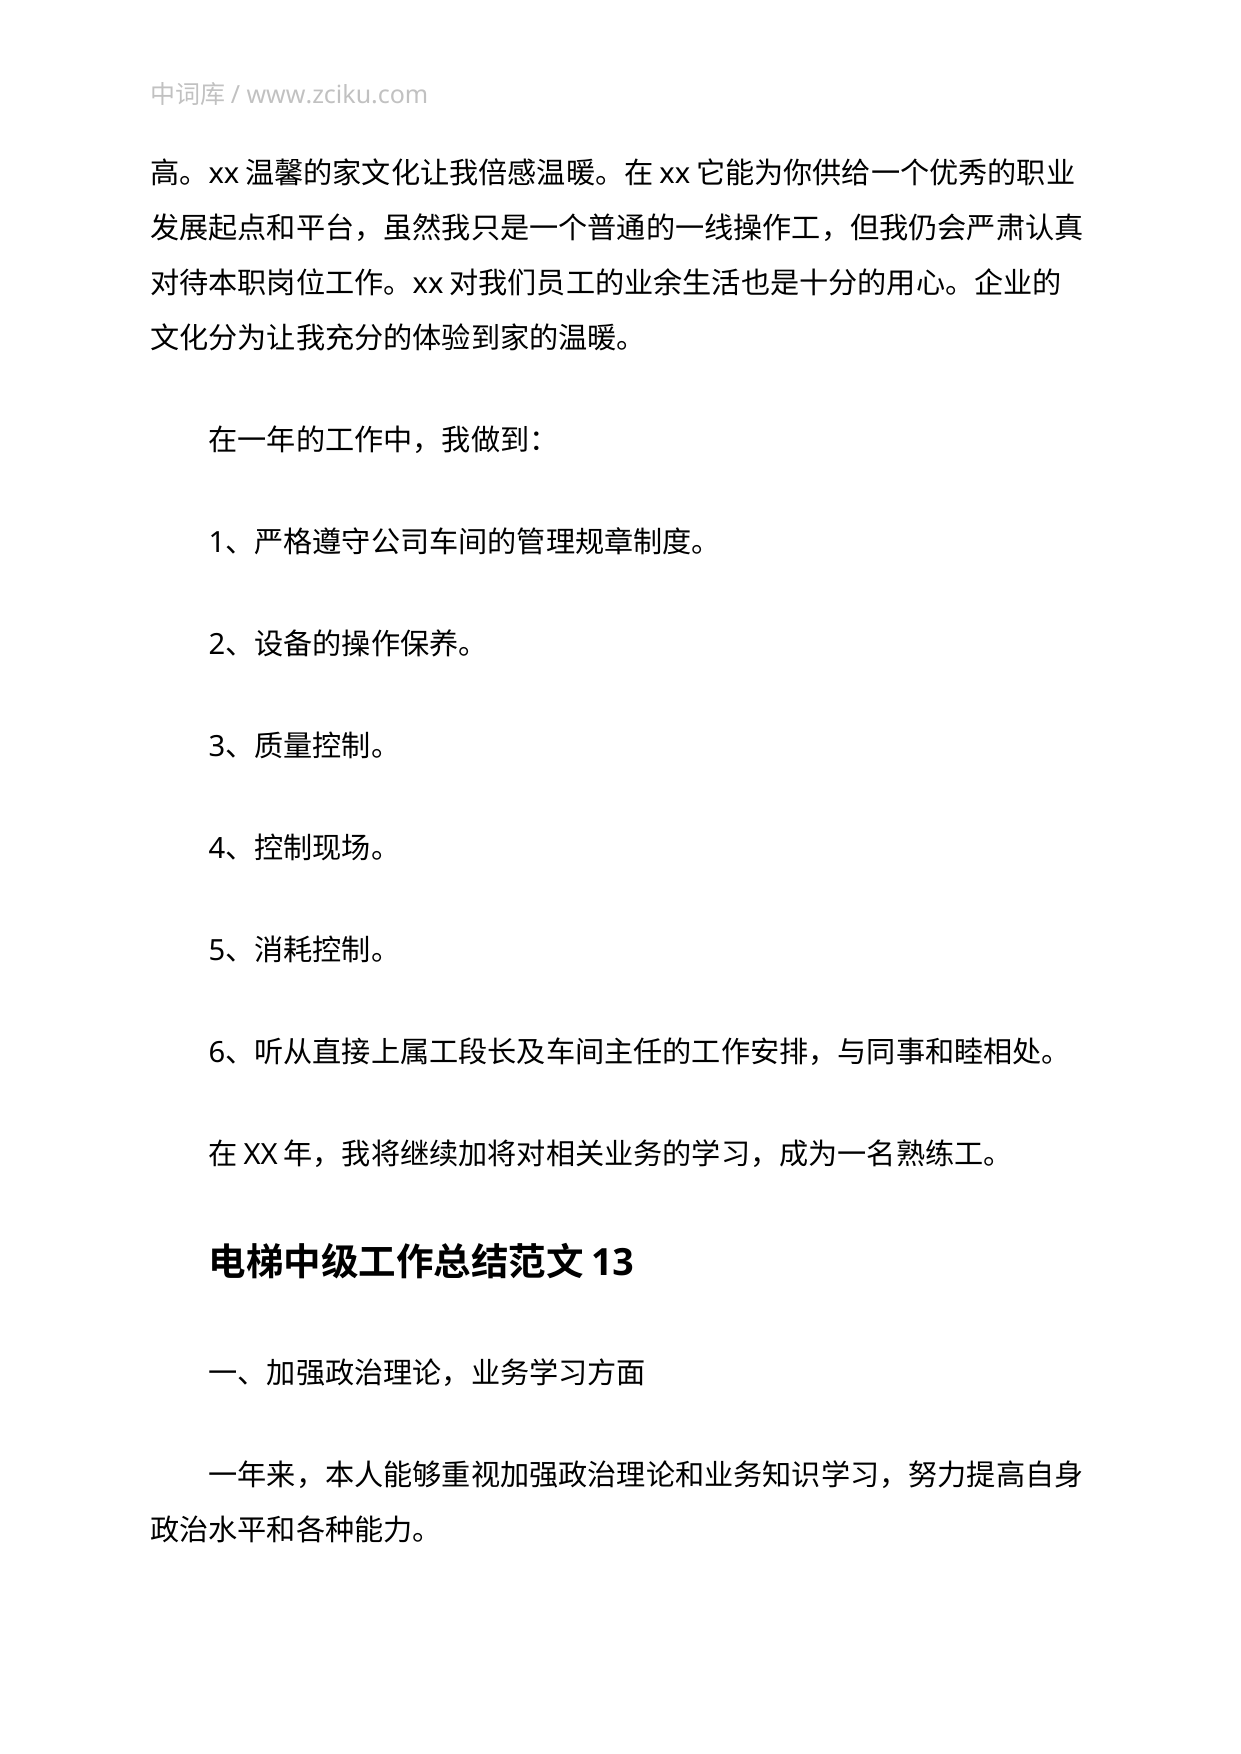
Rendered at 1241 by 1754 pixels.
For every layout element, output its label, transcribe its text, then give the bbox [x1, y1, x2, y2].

text 1、严格遵守公司车间的管理规章制度。 [150, 518, 1090, 561]
text 在XX年，我将继续加将对相关业务的学习，成为一名熟练工。 [150, 1130, 1090, 1173]
text 电梯中级工作总结范文13 [150, 1232, 1090, 1287]
text 在一年的工作中，我做到： [150, 417, 1090, 459]
text 一年来，本人能够重视加强政治理论和业务知识学习，努力提高自身政治水平和各种能力。 [150, 1452, 1090, 1549]
text 一、加强政治理论，业务学习方面 [150, 1350, 1090, 1392]
text 6、听从直接上属工段长及车间主任的工作安排，与同事和睦相处。 [150, 1028, 1090, 1071]
text 4、控制现场。 [150, 824, 1090, 867]
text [150, 150, 1090, 357]
text 3、质量控制。 [150, 722, 1090, 765]
text 2、设备的操作保养。 [150, 620, 1090, 663]
text 5、消耗控制。 [150, 926, 1090, 969]
